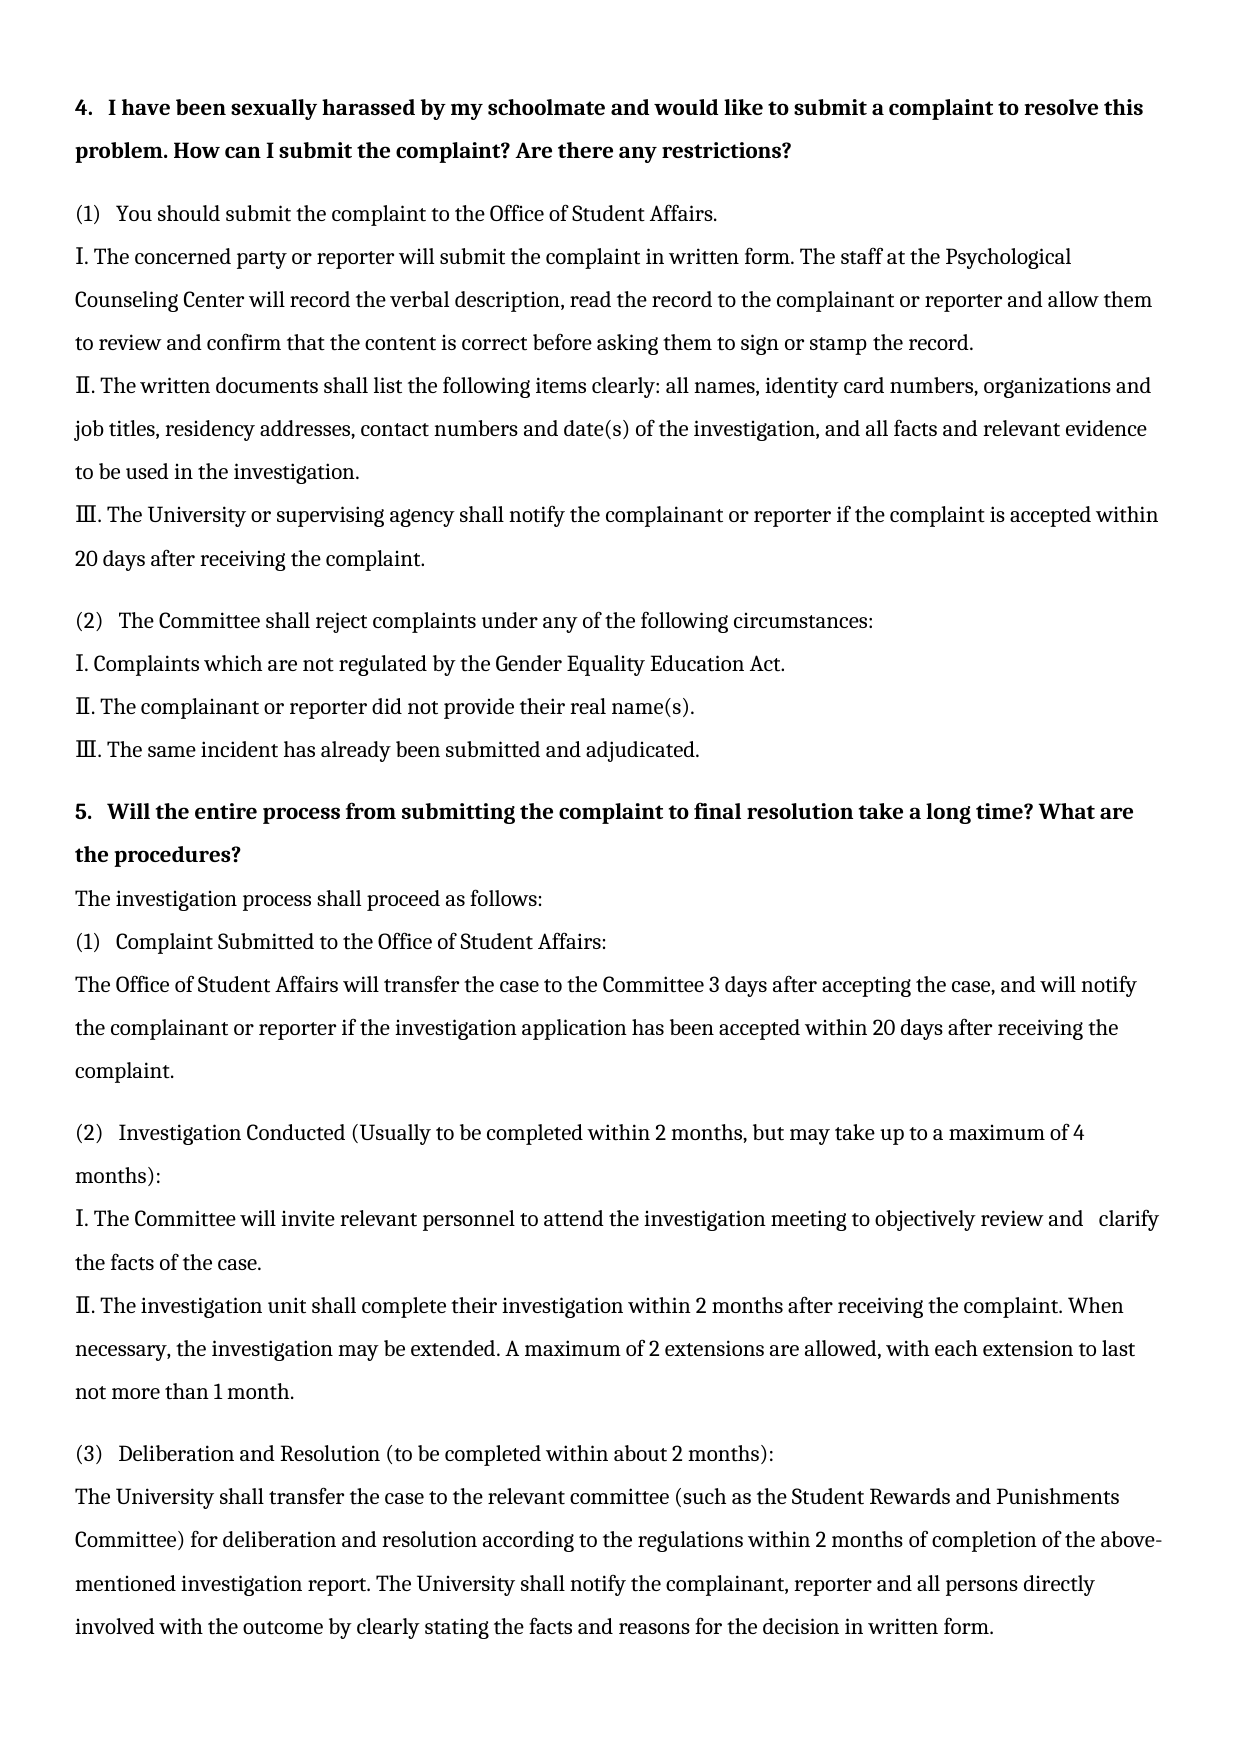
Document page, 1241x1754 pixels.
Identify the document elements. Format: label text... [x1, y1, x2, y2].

text (2) Investigation Conducted (Usually to be completed within 2 months, but may take up to a maximum of 4 months): Ⅰ. The Committee will invite relevant personnel to attend the investigation meeting to objectively review and clarify the facts of the case. Ⅱ. The investigation unit shall complete their investigation within 2 months after receiving the complaint. When necessary, the investigation may be extended. A maximum of 2 extensions are allowed, with each extension to last not more than 1 month. [75, 1114, 1165, 1411]
text (3) Deliberation and Resolution (to be completed within about 2 months): The University shall transfer the case to the relevant committee (such as the Student Rewards and Punishments Committee) for deliberation and resolution according to the regulations within 2 months of completion of the above-mentioned investigation report. The University shall notify the complainant, reporter and all persons directly involved with the outcome by clearly stating the facts and reasons for the decision in written form. [75, 1435, 1165, 1645]
text (2) The Committee shall reject complaints under any of the following circumstances: Ⅰ. Complaints which are not regulated by the Gender Equality Education Act. Ⅱ. The complainant or reporter did not provide their real name(s). Ⅲ. The same incident has already been submitted and adjudicated. [75, 602, 1165, 769]
text (1) You should submit the complaint to the Office of Student Affairs. Ⅰ. The concerned party or reporter will submit the complaint in written form. The staff at the Psychological Counseling Center will record the verbal description, read the record to the complainant or reporter and allow them to review and confirm that the content is correct before asking them to sign or stamp the record. Ⅱ. The written documents shall list the following items clearly: all names, identity card numbers, organizations and job titles, residency addresses, contact numbers and date(s) of the investigation, and all facts and relevant evidence to be used in the investigation. Ⅲ. The University or supervising agency shall notify the complainant or reporter if the complaint is accepted within 20 days after receiving the complaint. [75, 195, 1165, 577]
text 4. I have been sexually harassed by my schoolmate and would like to submit a complaint to resolve this problem. How can I submit the complaint? Are there any restrictions? [75, 89, 1165, 170]
text 5. Will the entire process from submitting the complaint to final resolution take a long time? What are the procedures? The investigation process shall proceed as follows: (1) Complaint Submitted to the Office of Student Affairs: The Office of Student Affairs will transfer the case to the Committee 3 days after accepting the case, and will notify the complainant or reporter if the investigation application has been accepted within 20 days after receiving the complaint. [75, 793, 1165, 1090]
